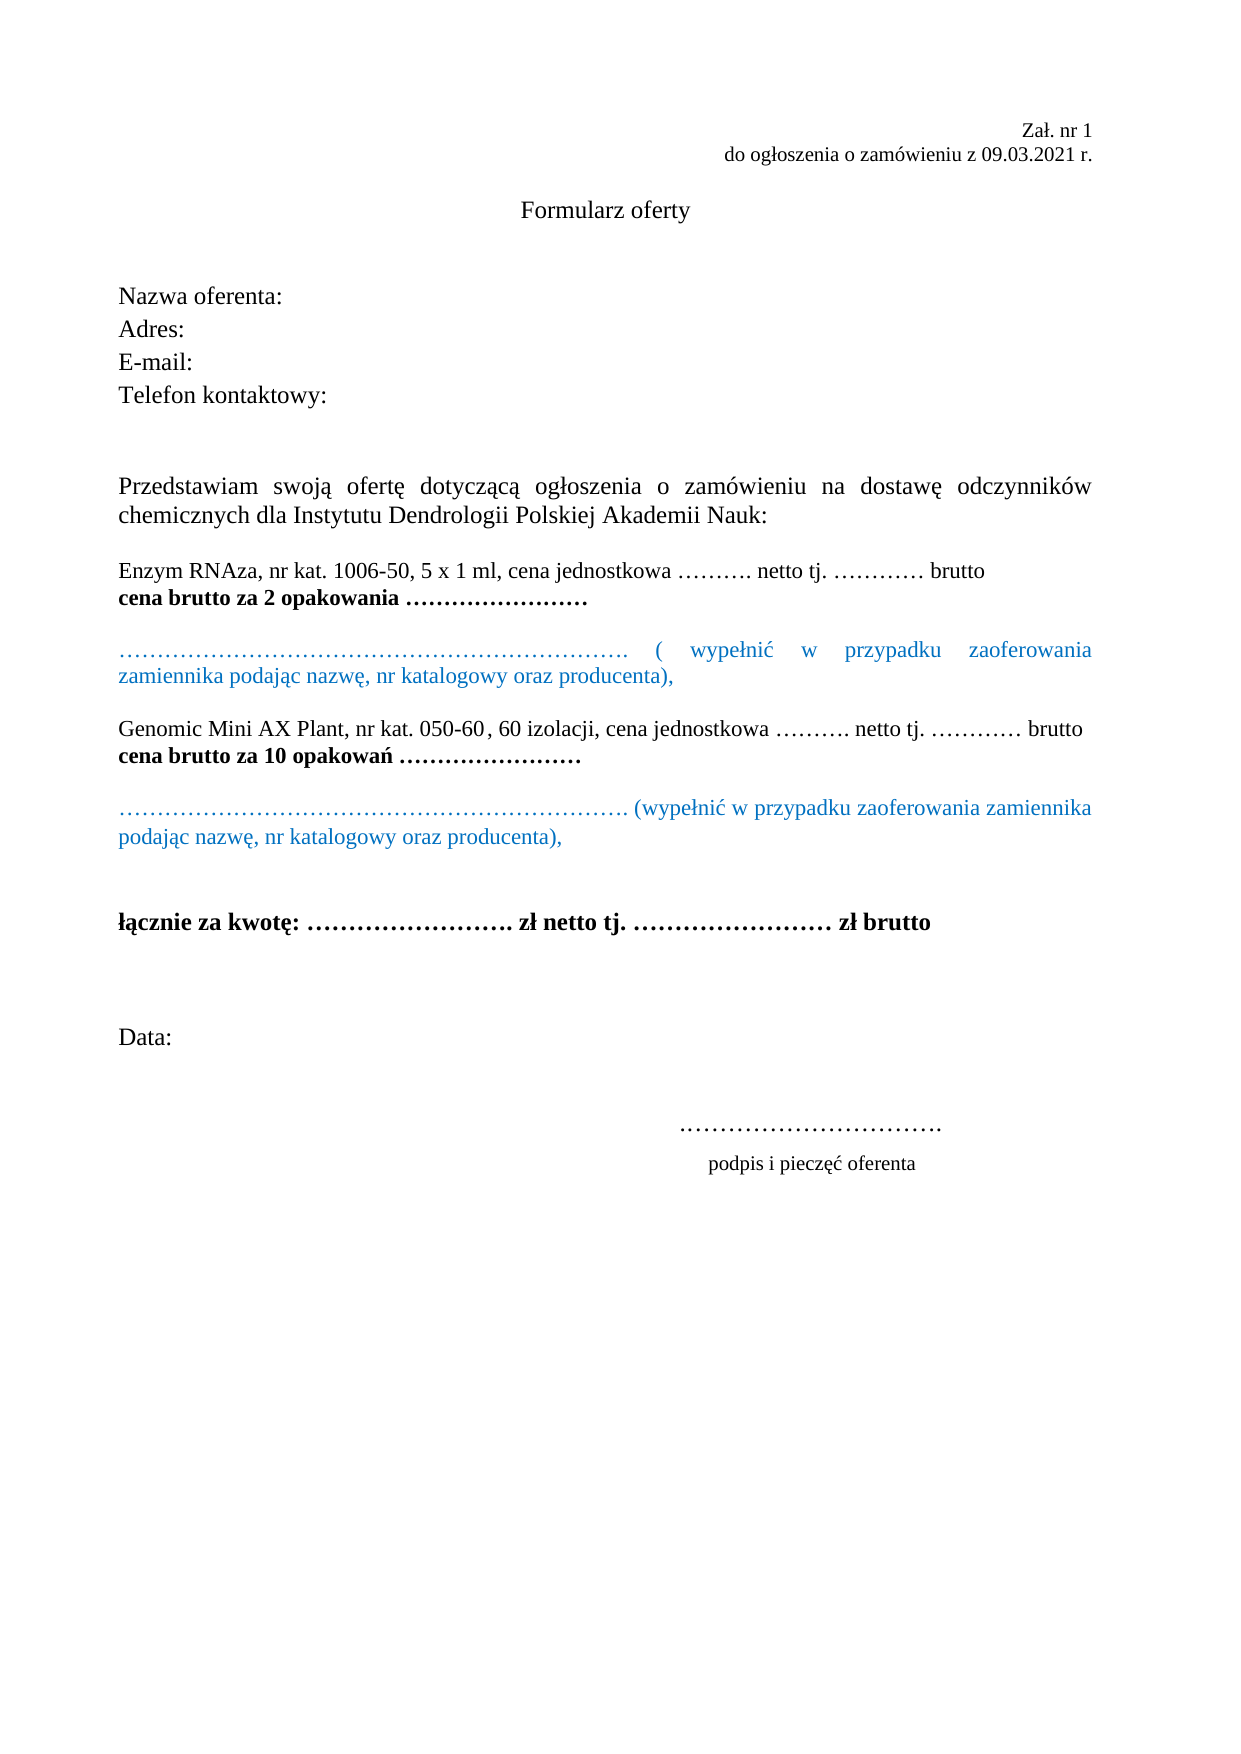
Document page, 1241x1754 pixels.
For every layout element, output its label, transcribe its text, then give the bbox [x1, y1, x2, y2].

text do ogłoszenia o zamówieniu z 09.03.2021 r. [118, 142, 1093, 166]
text Telefon kontaktowy: [118, 380, 1093, 409]
text łącznie za kwotę: ……………………. zł netto tj. …………………… zł brutto [118, 907, 1093, 936]
text Zał. nr 1 [118, 118, 1093, 142]
text .…………………………. [634, 1108, 1093, 1137]
list Enzym RNAza, nr kat. 1006-50, 5 x 1 ml, cena jednostkowa ………. netto tj. ………… brutto [118, 557, 1093, 583]
text Adres: [118, 314, 1093, 343]
text cena brutto za 10 opakowań …………………… [118, 742, 1093, 768]
list cena brutto za 2 opakowania …………………… [118, 583, 1093, 610]
text podpis i pieczęć oferenta [634, 1151, 1093, 1175]
text Przedstawiam swoją ofertę dotyczącą ogłoszenia o zamówieniu na dostawę odczynników chemicznych dla Instytutu Dendrologii Polskiej Akademii Nauk: [118, 471, 1093, 528]
text E-mail: [118, 347, 1093, 376]
text Nazwa oferenta: [118, 281, 1093, 310]
list Genomic Mini AX Plant, nr kat. 050-60 , 60 izolacji, cena jednostkowa ………. netto tj. ………… brutto [118, 715, 1093, 742]
text Formularz oferty [118, 195, 1093, 224]
list …………………………………………………………. ( wypełnić w przypadku zaoferowania zamiennika podając nazwę, nr katalogowy oraz producenta), [118, 636, 1093, 689]
text Data: [118, 1022, 1093, 1051]
text …………………………………………………………. (wypełnić w przypadku zaoferowania zamiennika podając nazwę, nr katalogowy oraz producenta), [118, 794, 1093, 849]
